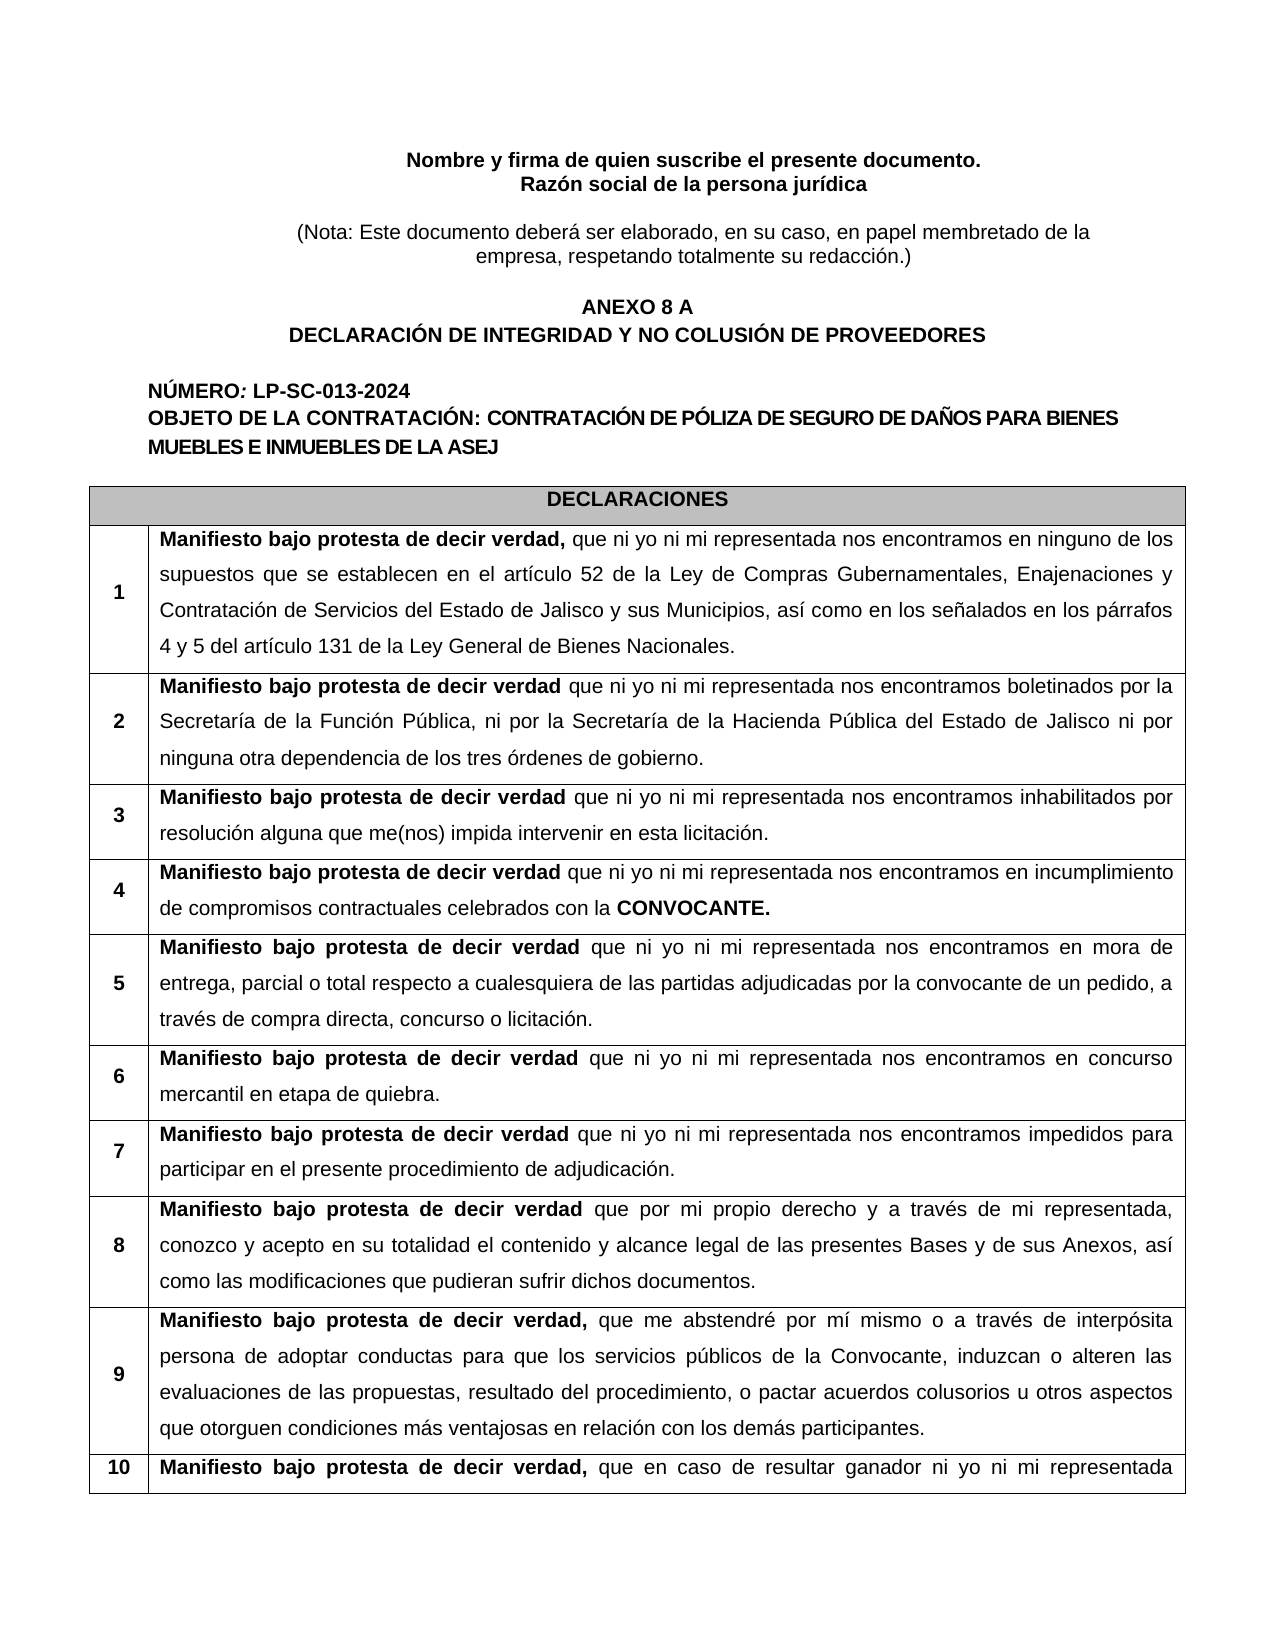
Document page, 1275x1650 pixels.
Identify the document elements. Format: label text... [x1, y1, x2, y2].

table_cell Manifiesto bajo protesta de decir verdad que ni yo ni mi representada nos encontramos boletinados por la Secretaría de la Función Pública, ni por la Secretaría de la Hacienda Pública del Estado de Jalisco ni por ninguna otra dependencia de los tres órdenes de gobierno. [149, 674, 1185, 783]
table_header DECLARACIONES [90, 487, 1185, 525]
table_cell 7 [90, 1121, 148, 1196]
text Razón social de la persona jurídica [260, 172, 1127, 196]
table_cell Manifiesto bajo protesta de decir verdad, que ni yo ni mi representada nos encontramos en ninguno de los supuestos que se establecen en el artículo 52 de la Ley de Compras Gubernamentales, Enajenaciones y Contratación de Servicios del Estado de Jalisco y sus Municipios, así como en los señalados en los párrafos 4 y 5 del artículo 131 de la Ley General de Bienes Nacionales. [149, 526, 1185, 672]
table_cell 2 [90, 674, 148, 783]
text OBJETO DE LA CONTRATACIÓN: CONTRATACIÓN DE PÓLIZA DE SEGURO DE DAÑOS PARA BIENES MUEBLES E INMUEBLES DE LA ASEJ [148, 406, 1129, 458]
table_cell Manifiesto bajo protesta de decir verdad que ni yo ni mi representada nos encontramos en concurso mercantil en etapa de quiebra. [149, 1046, 1185, 1120]
table_cell 9 [90, 1308, 148, 1454]
table_cell 6 [90, 1046, 148, 1120]
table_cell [149, 1455, 1185, 1493]
table_cell 5 [90, 935, 148, 1045]
table_cell Manifiesto bajo protesta de decir verdad, que me abstendré por mí mismo o a través de interpósita persona de adoptar conductas para que los servicios públicos de la Convocante, induzcan o alteren las evaluaciones de las propuestas, resultado del procedimiento, o pactar acuerdos colusorios u otros aspectos que otorguen condiciones más ventajosas en relación con los demás participantes. [149, 1308, 1185, 1454]
table_cell Manifiesto bajo protesta de decir verdad que ni yo ni mi representada nos encontramos en incumplimiento de compromisos contractuales celebrados con la CONVOCANTE. [149, 860, 1185, 934]
table_cell Manifiesto bajo protesta de decir verdad que ni yo ni mi representada nos encontramos inhabilitados por resolución alguna que me(nos) impida intervenir en esta licitación. [149, 785, 1185, 859]
text NÚMERO: LP-SC-013-2024 [148, 379, 1129, 403]
table_cell 3 [90, 785, 148, 859]
table_cell 10 [90, 1455, 148, 1493]
table_cell Manifiesto bajo protesta de decir verdad que ni yo ni mi representada nos encontramos impedidos para participar en el presente procedimiento de adjudicación. [149, 1121, 1185, 1196]
text Nombre y firma de quien suscribe el presente documento. [260, 148, 1127, 172]
table_cell 1 [90, 526, 148, 672]
text DECLARACIÓN DE INTEGRIDAD Y NO COLUSIÓN DE PROVEEDORES [148, 322, 1127, 346]
table_cell Manifiesto bajo protesta de decir verdad que por mi propio derecho y a través de mi representada, conozco y acepto en su totalidad el contenido y alcance legal de las presentes Bases y de sus Anexos, así como las modificaciones que pudieran sufrir dichos documentos. [149, 1197, 1185, 1307]
table_cell 4 [90, 860, 148, 934]
table_cell Manifiesto bajo protesta de decir verdad que ni yo ni mi representada nos encontramos en mora de entrega, parcial o total respecto a cualesquiera de las partidas adjudicadas por la convocante de un pedido, a través de compra directa, concurso o licitación. [149, 935, 1185, 1045]
text ANEXO 8 A [148, 295, 1127, 319]
table_cell 8 [90, 1197, 148, 1307]
text (Nota: Este documento deberá ser elaborado, en su caso, en papel membretado de la empresa, respetando totalmente su redacción.) [260, 219, 1127, 267]
